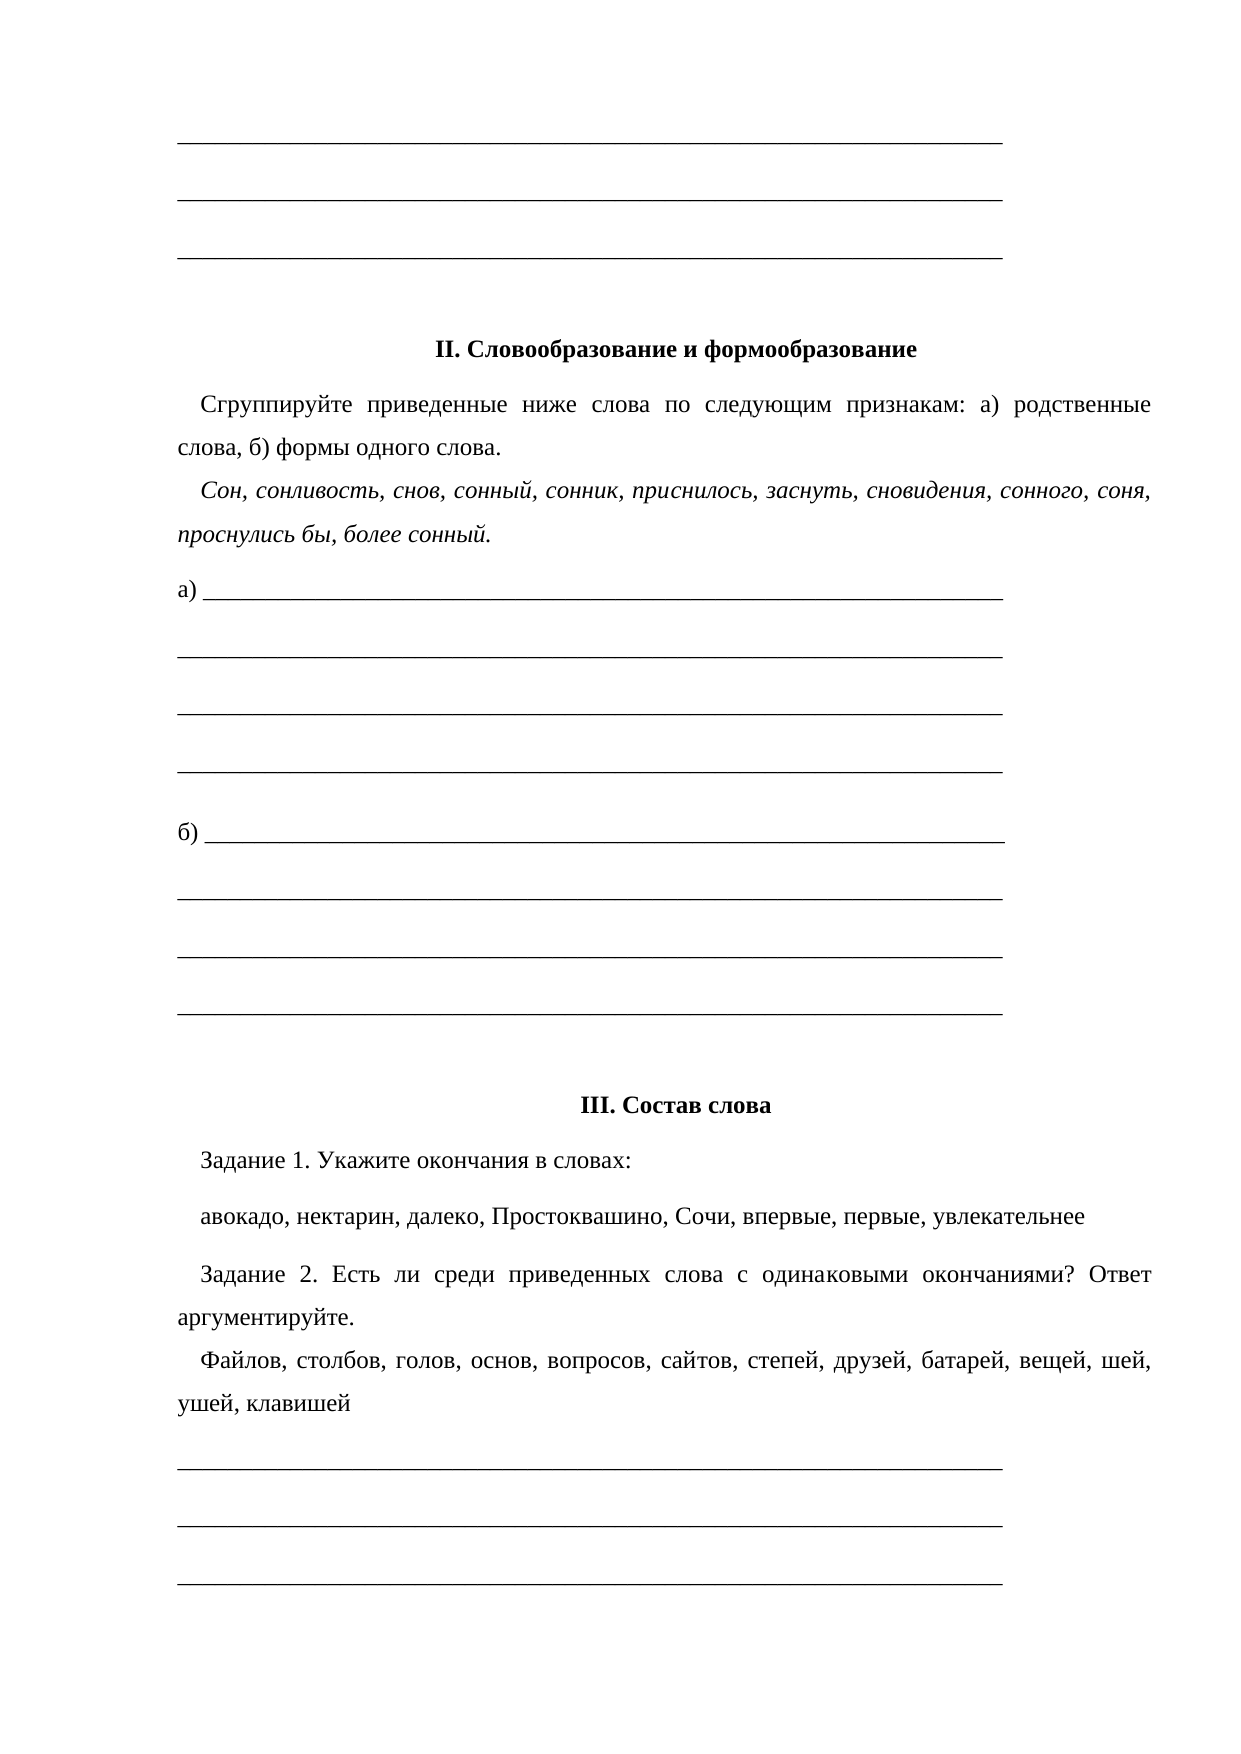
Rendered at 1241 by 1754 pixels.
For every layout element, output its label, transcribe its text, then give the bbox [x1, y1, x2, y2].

text Задание 1. Укажите окончания в словах: [177, 1146, 1152, 1174]
text III. Состав слова [177, 1090, 1152, 1119]
text __________________________________________________________________ [177, 689, 1152, 718]
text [177, 233, 1152, 262]
text II. Словообразование и формообразование [177, 334, 1152, 362]
text Файлов, столбов, голов, основ, вопросов, сайтов, степей, друзей, батарей, вещей, шей, ушей, клавишей [177, 1345, 1152, 1417]
text Сгруппируйте приведенные ниже слова по следующим признакам: а) родственные слова, б) формы одного слова. [177, 389, 1152, 461]
text Задание 2. Есть ли среди приведенных слова с одинаковыми окончаниями? Ответ аргументируйте. [177, 1259, 1152, 1331]
text __________________________________________________________________ [177, 874, 1152, 903]
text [177, 176, 1152, 204]
text Сон, сонливость, снов, сонный, сонник, приснилось, заснуть, сновидения, сонного, соня, проснулись бы, более сонный. [177, 476, 1152, 547]
text авокадо, нектарин, далеко, Простоквашино, Сочи, впервые, первые, увлекательнее [177, 1201, 1152, 1230]
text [177, 118, 1152, 147]
text __________________________________________________________________ [177, 747, 1152, 776]
text б) ________________________________________________________________ [177, 817, 1152, 846]
text __________________________________________________________________ [177, 632, 1152, 661]
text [177, 1501, 1152, 1530]
text __________________________________________________________________ [177, 932, 1152, 961]
text а) ________________________________________________________________ [177, 574, 1152, 603]
text __________________________________________________________________ [177, 989, 1152, 1018]
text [177, 1444, 1152, 1472]
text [177, 1559, 1152, 1587]
